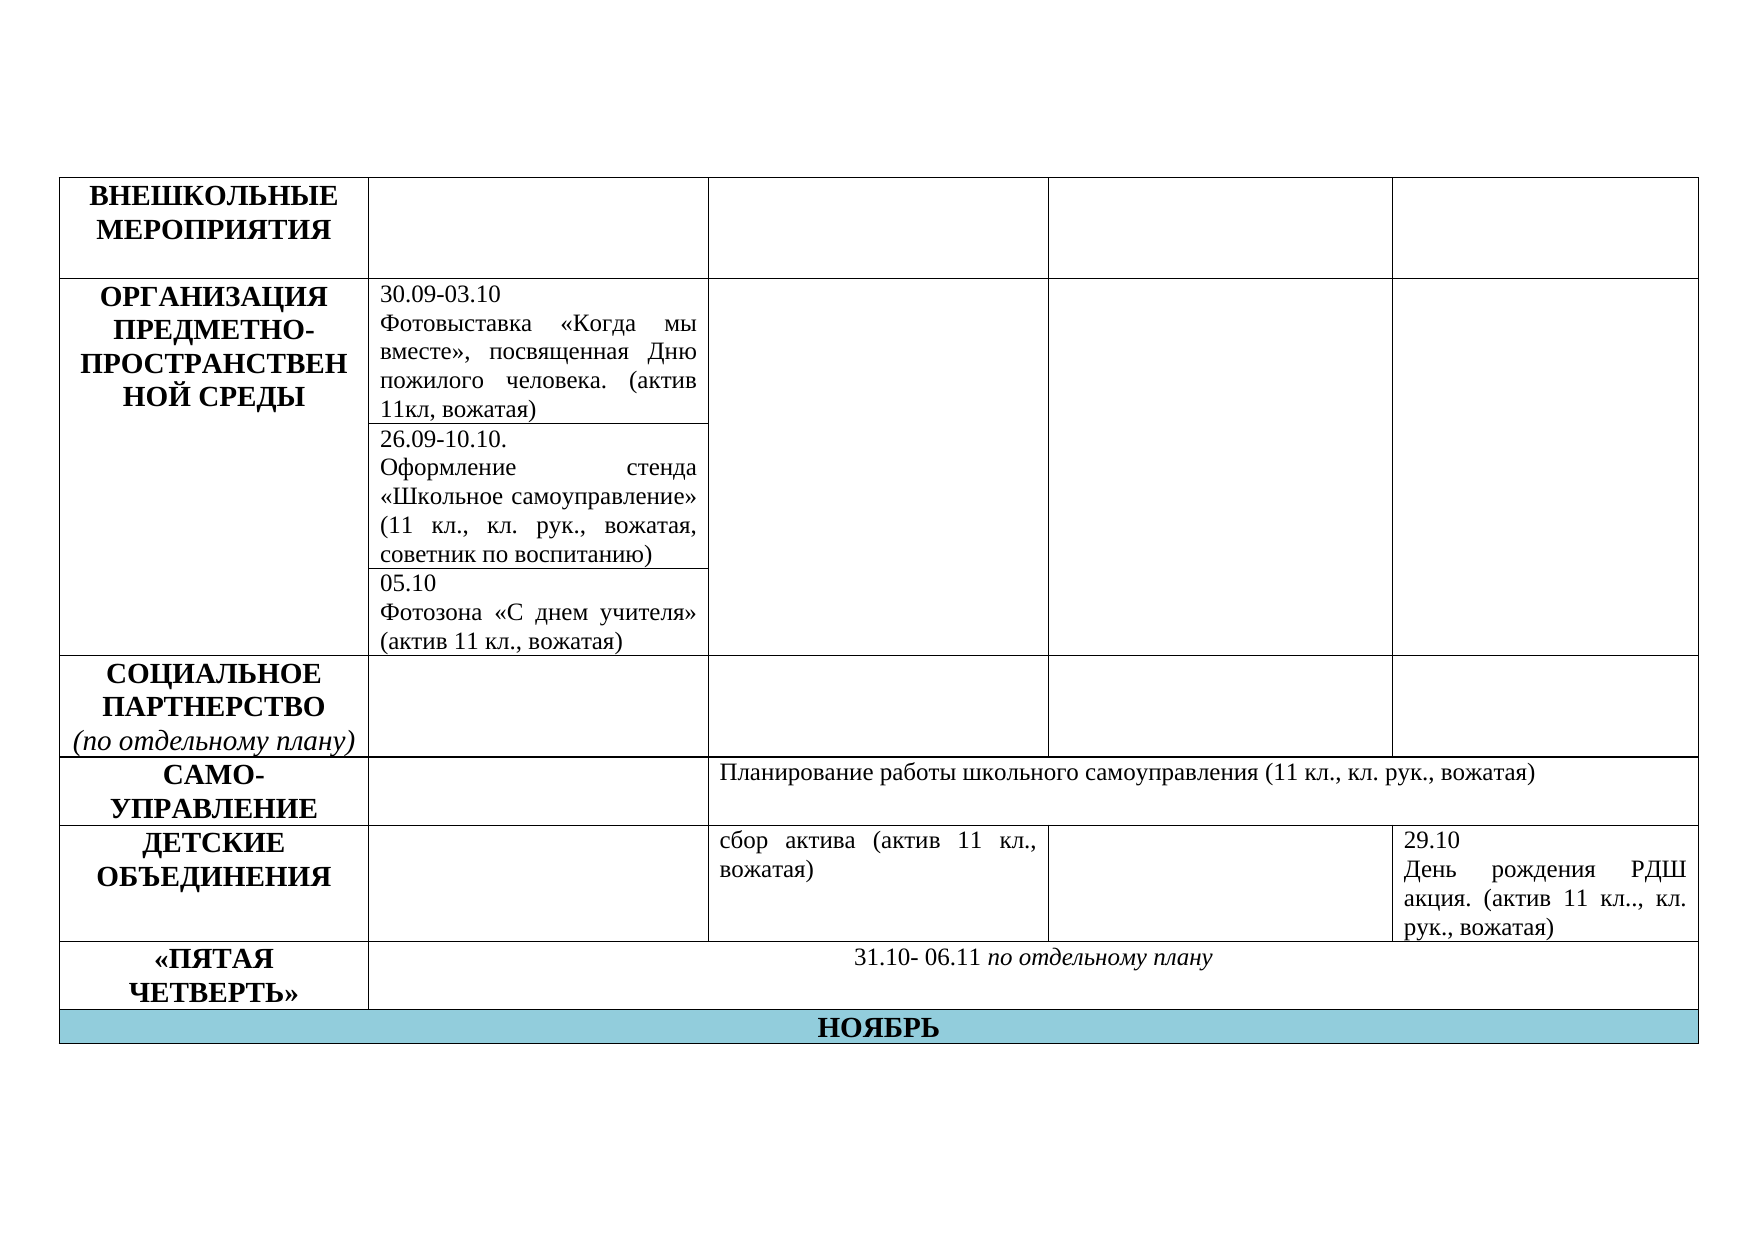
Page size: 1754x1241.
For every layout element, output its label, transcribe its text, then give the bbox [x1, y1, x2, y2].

table_cell 05.10 Фотозона «С днем учителя» (актив 11 кл., вожатая) [369, 569, 708, 655]
table_cell [369, 826, 708, 941]
table_cell СОЦИАЛЬНОЕ ПАРТНЕРСТВО (по отдельному плану) [60, 656, 368, 756]
table_cell [369, 178, 708, 278]
table_cell 29.10 День рождения РДШ акция. (актив 11 кл.., кл. рук., вожатая) [1393, 826, 1698, 941]
table_cell [1049, 178, 1392, 278]
table_cell «ПЯТАЯ ЧЕТВЕРТЬ» [60, 942, 368, 1009]
table_cell ОРГАНИЗАЦИЯ ПРЕДМЕТНО-ПРОСТРАНСТВЕННОЙ СРЕДЫ [60, 279, 368, 655]
table_cell [709, 178, 1048, 278]
table_cell [1393, 279, 1698, 655]
table_cell сбор актива (актив 11 кл., вожатая) [709, 826, 1048, 941]
table_cell Планирование работы школьного самоуправления (11 кл., кл. рук., вожатая) [709, 758, 1698, 824]
table_cell САМО- УПРАВЛЕНИЕ [60, 758, 368, 824]
table_cell [1393, 656, 1698, 756]
table_cell [1049, 656, 1392, 756]
table_cell 31.10- 06.11 по отдельному плану [369, 942, 1698, 1009]
table_cell ВНЕШКОЛЬНЫЕ МЕРОПРИЯТИЯ [60, 178, 368, 278]
table_cell ДЕТСКИЕ ОБЪЕДИНЕНИЯ [60, 826, 368, 941]
table_cell [369, 656, 708, 756]
table_cell [1049, 826, 1392, 941]
table_cell [709, 656, 1048, 756]
table_cell 30.09-03.10 Фотовыставка «Когда мы вместе», посвященная Дню пожилого человека. (актив 11кл, вожатая) [369, 279, 708, 423]
table_cell [1393, 178, 1698, 278]
table_cell НОЯБРЬ [60, 1010, 1698, 1043]
table_cell [369, 758, 708, 824]
table_cell 26.09-10.10. Оформление стенда «Школьное самоуправление» (11 кл., кл. рук., вожатая, советник по воспитанию) [369, 424, 708, 567]
table_cell [1049, 279, 1392, 655]
table_cell [709, 279, 1048, 655]
